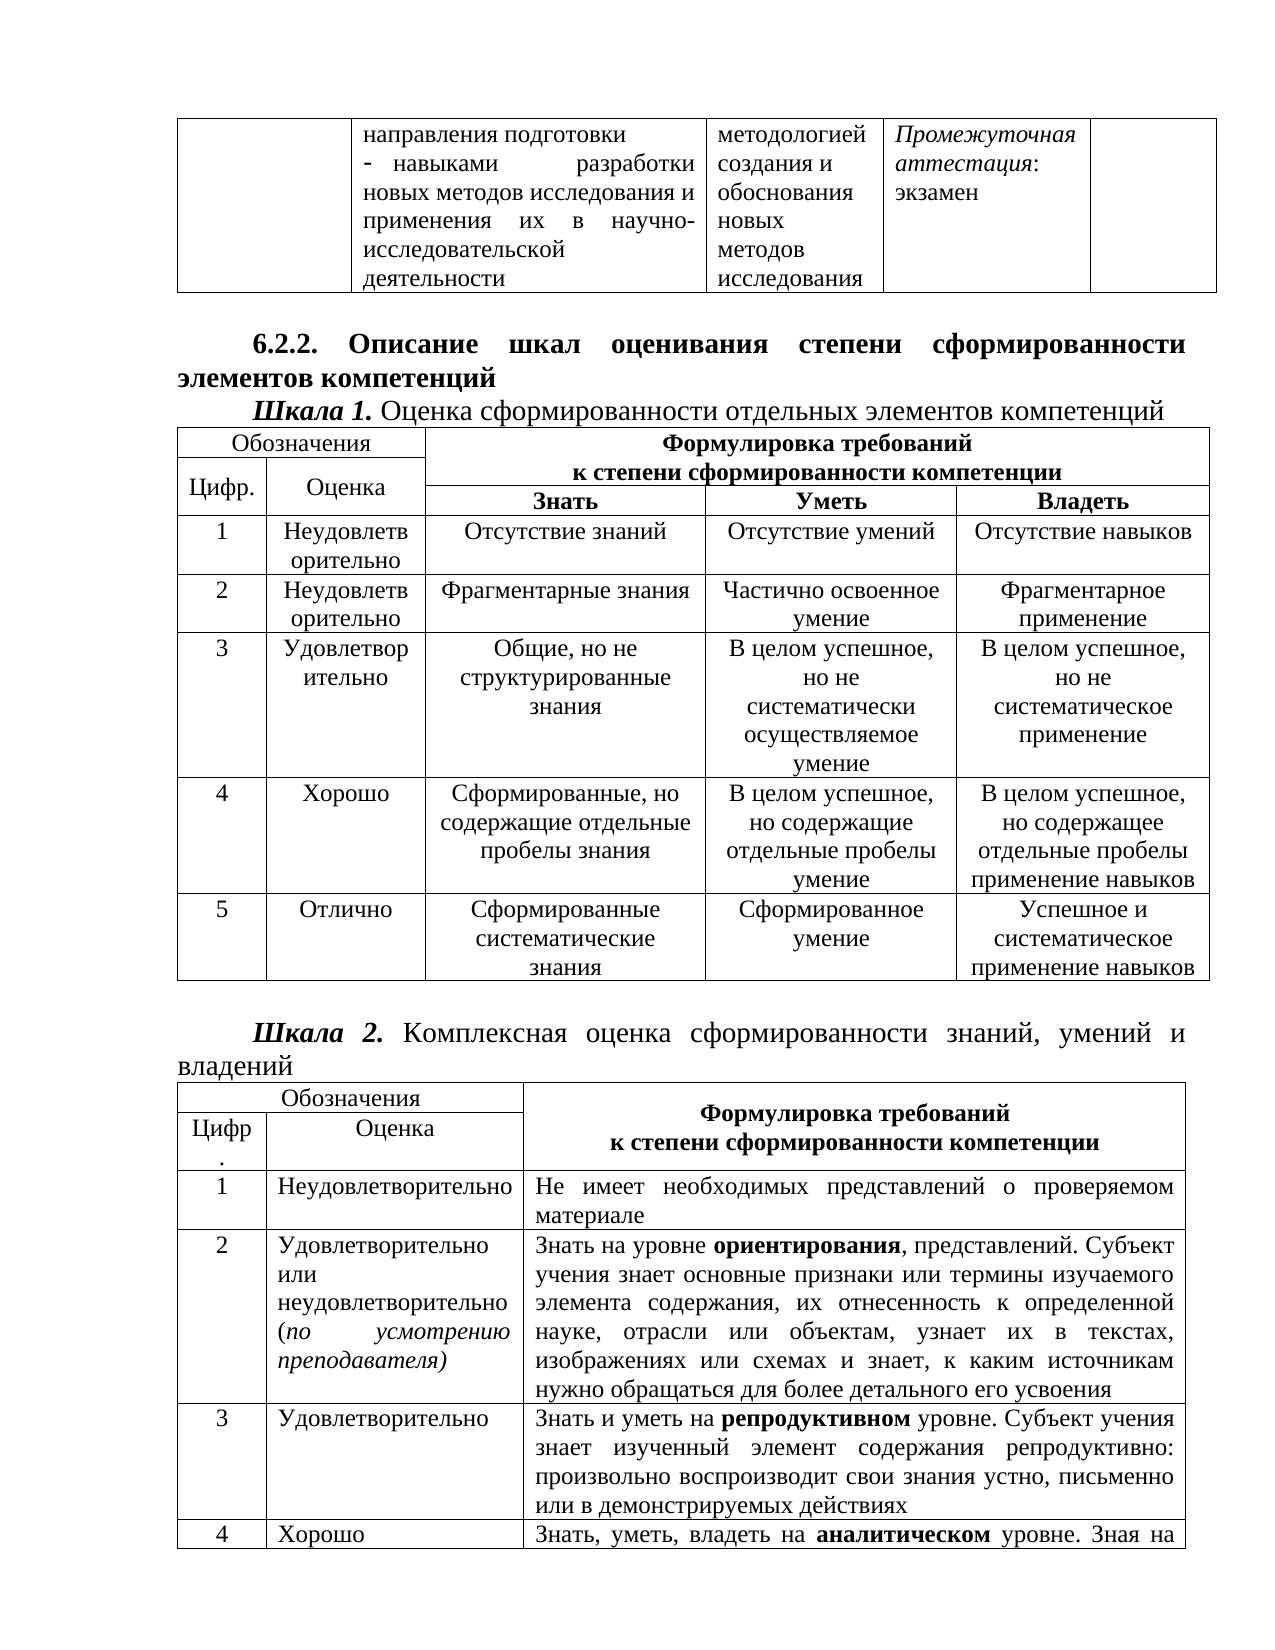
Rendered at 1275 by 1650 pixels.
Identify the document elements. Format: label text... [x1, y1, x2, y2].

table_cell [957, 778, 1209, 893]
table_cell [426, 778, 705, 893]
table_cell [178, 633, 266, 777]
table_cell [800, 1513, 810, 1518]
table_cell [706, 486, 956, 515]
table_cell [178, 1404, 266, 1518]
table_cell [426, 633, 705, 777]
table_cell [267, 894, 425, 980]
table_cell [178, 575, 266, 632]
text 6.2.2. Описание шкал оценивания степени сформированности элементов компетенций [177, 326, 1186, 393]
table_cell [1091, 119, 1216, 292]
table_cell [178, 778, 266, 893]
text Шкала 2. Комплексная оценка сформированности знаний, умений и владений [177, 1015, 1186, 1082]
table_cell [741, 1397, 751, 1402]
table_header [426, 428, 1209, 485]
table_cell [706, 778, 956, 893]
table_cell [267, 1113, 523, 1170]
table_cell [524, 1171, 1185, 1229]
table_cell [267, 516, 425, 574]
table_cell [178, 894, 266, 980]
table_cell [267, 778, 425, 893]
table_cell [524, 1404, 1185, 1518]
text Шкала 1. Оценка сформированности отдельных элементов компетенций [177, 393, 1186, 427]
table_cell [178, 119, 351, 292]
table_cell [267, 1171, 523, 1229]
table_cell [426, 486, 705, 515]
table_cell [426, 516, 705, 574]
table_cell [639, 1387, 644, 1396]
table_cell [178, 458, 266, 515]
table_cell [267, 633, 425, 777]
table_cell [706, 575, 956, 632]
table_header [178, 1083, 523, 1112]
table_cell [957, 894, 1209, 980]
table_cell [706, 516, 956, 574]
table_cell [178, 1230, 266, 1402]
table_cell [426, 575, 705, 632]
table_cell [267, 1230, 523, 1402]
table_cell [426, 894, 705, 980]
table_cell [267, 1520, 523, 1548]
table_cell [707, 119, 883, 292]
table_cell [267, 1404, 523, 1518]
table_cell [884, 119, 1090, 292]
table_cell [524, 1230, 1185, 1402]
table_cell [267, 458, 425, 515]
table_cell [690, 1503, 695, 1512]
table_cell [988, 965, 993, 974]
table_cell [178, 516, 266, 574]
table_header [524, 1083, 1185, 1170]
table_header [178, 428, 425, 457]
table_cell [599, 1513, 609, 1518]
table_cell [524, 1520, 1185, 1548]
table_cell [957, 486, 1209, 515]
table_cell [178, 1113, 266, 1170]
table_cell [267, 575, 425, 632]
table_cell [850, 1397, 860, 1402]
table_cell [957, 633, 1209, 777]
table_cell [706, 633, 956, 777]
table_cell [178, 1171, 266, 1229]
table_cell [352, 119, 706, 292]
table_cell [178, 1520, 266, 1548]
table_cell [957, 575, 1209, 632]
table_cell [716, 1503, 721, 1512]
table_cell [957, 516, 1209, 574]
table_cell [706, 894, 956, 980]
